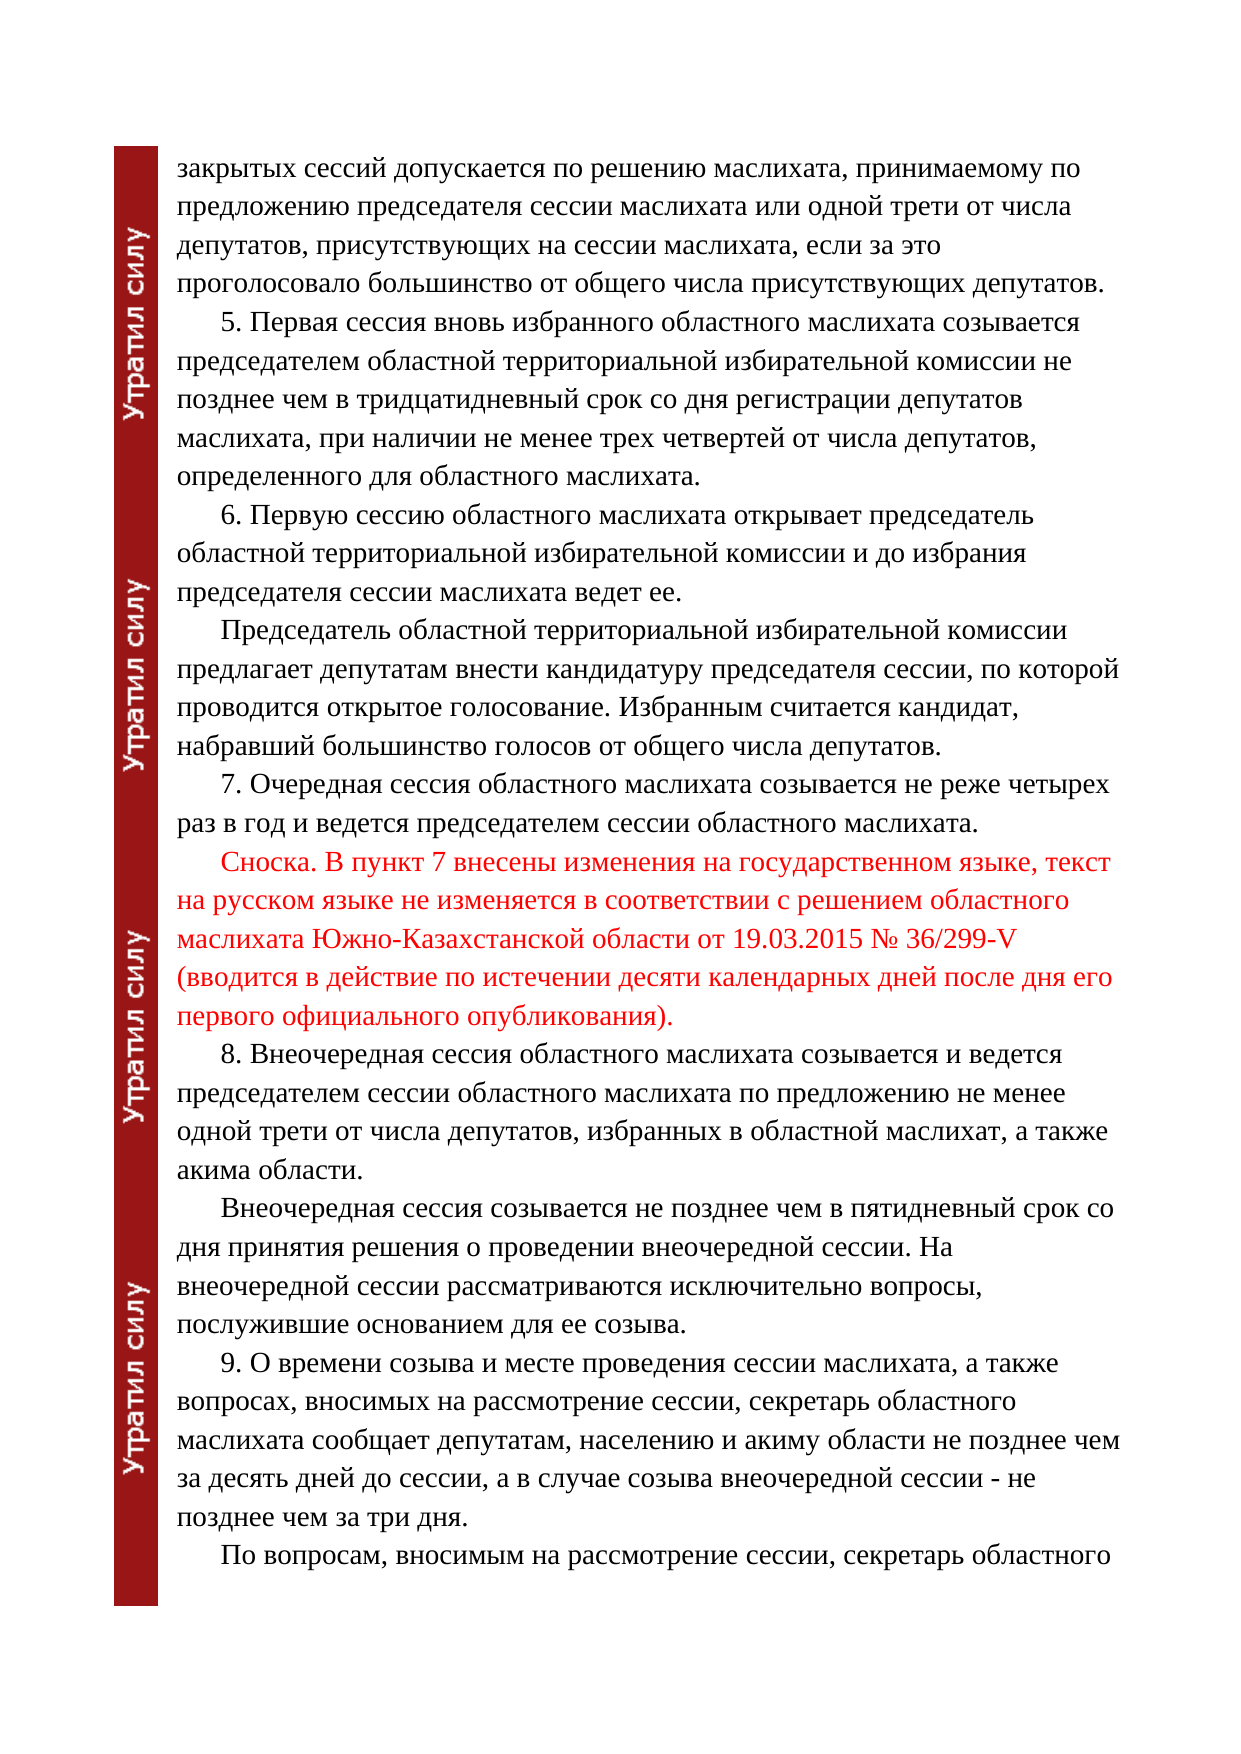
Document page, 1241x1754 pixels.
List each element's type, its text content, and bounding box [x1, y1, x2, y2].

picture [114, 146, 158, 150]
picture [114, 1571, 158, 1606]
